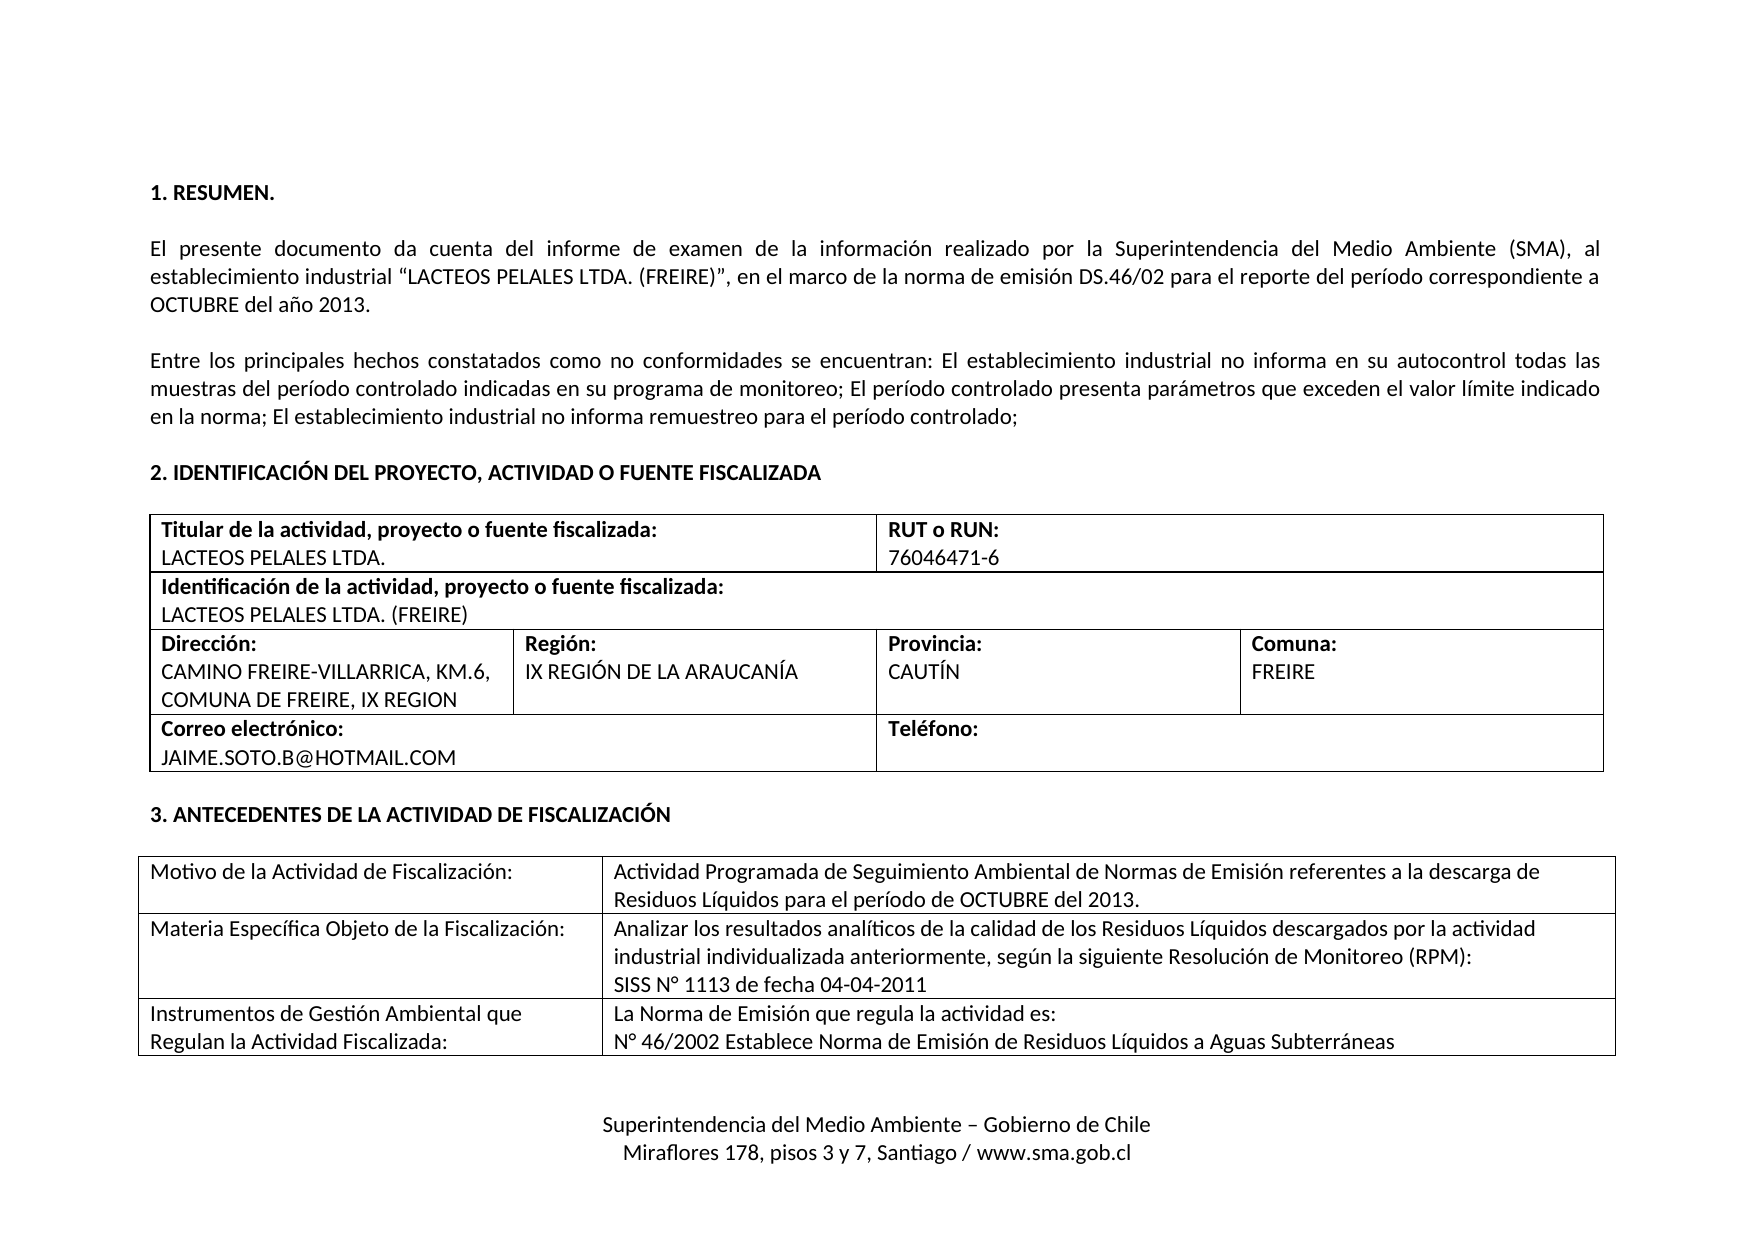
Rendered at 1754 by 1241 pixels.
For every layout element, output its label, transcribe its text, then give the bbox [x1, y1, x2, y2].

table_cell Instrumentos de Gestión Ambiental que Regulan la Actividad Fiscalizada: [139, 999, 602, 1055]
table_header Titular de la actividad, proyecto o fuente fiscalizada: LACTEOS PELALES LTDA. [151, 515, 876, 571]
table_cell Provincia: CAUTÍN [877, 630, 1240, 713]
table_cell Analizar los resultados analíticos de la calidad de los Residuos Líquidos descargados por la actividad industrial individualizada anteriormente, según la siguiente Resolución de Monitoreo (RPM): SISS N° 1113 de fecha 04-04-2011 [603, 914, 1615, 998]
text 3. ANTECEDENTES DE LA ACTIVIDAD DE FISCALIZACIÓN [150, 772, 1604, 828]
text 1. RESUMEN. [150, 150, 1604, 206]
text 2. IDENTIFICACIÓN DEL PROYECTO, ACTIVIDAD O FUENTE FISCALIZADA [150, 430, 1604, 486]
table_cell Correo electrónico: JAIME.SOTO.B@HOTMAIL.COM [151, 715, 876, 771]
table_header RUT o RUN: 76046471-6 [877, 515, 1603, 571]
table_cell Comuna: FREIRE [1241, 630, 1603, 713]
table_cell Región: IX REGIÓN DE LA ARAUCANÍA [514, 630, 876, 713]
table_cell La Norma de Emisión que regula la actividad es: N° 46/2002 Establece Norma de Emisión de Residuos Líquidos a Aguas Subterráneas [603, 999, 1615, 1055]
table_cell Materia Específica Objeto de la Fiscalización: [139, 914, 602, 998]
text Entre los principales hechos constatados como no conformidades se encuentran: El establecimiento industrial no informa en su autocontrol todas las muestras del período controlado indicadas en su programa de monitoreo; El período controlado presenta parámetros que exceden el valor límite indicado en la norma; El establecimiento industrial no informa remuestreo para el período controlado; [150, 318, 1604, 430]
table_header Motivo de la Actividad de Fiscalización: [139, 857, 602, 913]
table_cell Identificación de la actividad, proyecto o fuente fiscalizada: LACTEOS PELALES LTDA. (FREIRE) [151, 573, 1603, 628]
table_header Actividad Programada de Seguimiento Ambiental de Normas de Emisión referentes a la descarga de Residuos Líquidos para el período de OCTUBRE del 2013. [603, 857, 1615, 913]
table_cell Teléfono: [877, 715, 1603, 771]
text El presente documento da cuenta del informe de examen de la información realizado por la Superintendencia del Medio Ambiente (SMA), al establecimiento industrial “LACTEOS PELALES LTDA. (FREIRE)”, en el marco de la norma de emisión DS.46/02 para el reporte del período correspondiente a OCTUBRE del año 2013. [150, 206, 1604, 318]
table_cell Dirección: CAMINO FREIRE-VILLARRICA, KM.6, COMUNA DE FREIRE, IX REGION [151, 630, 513, 713]
